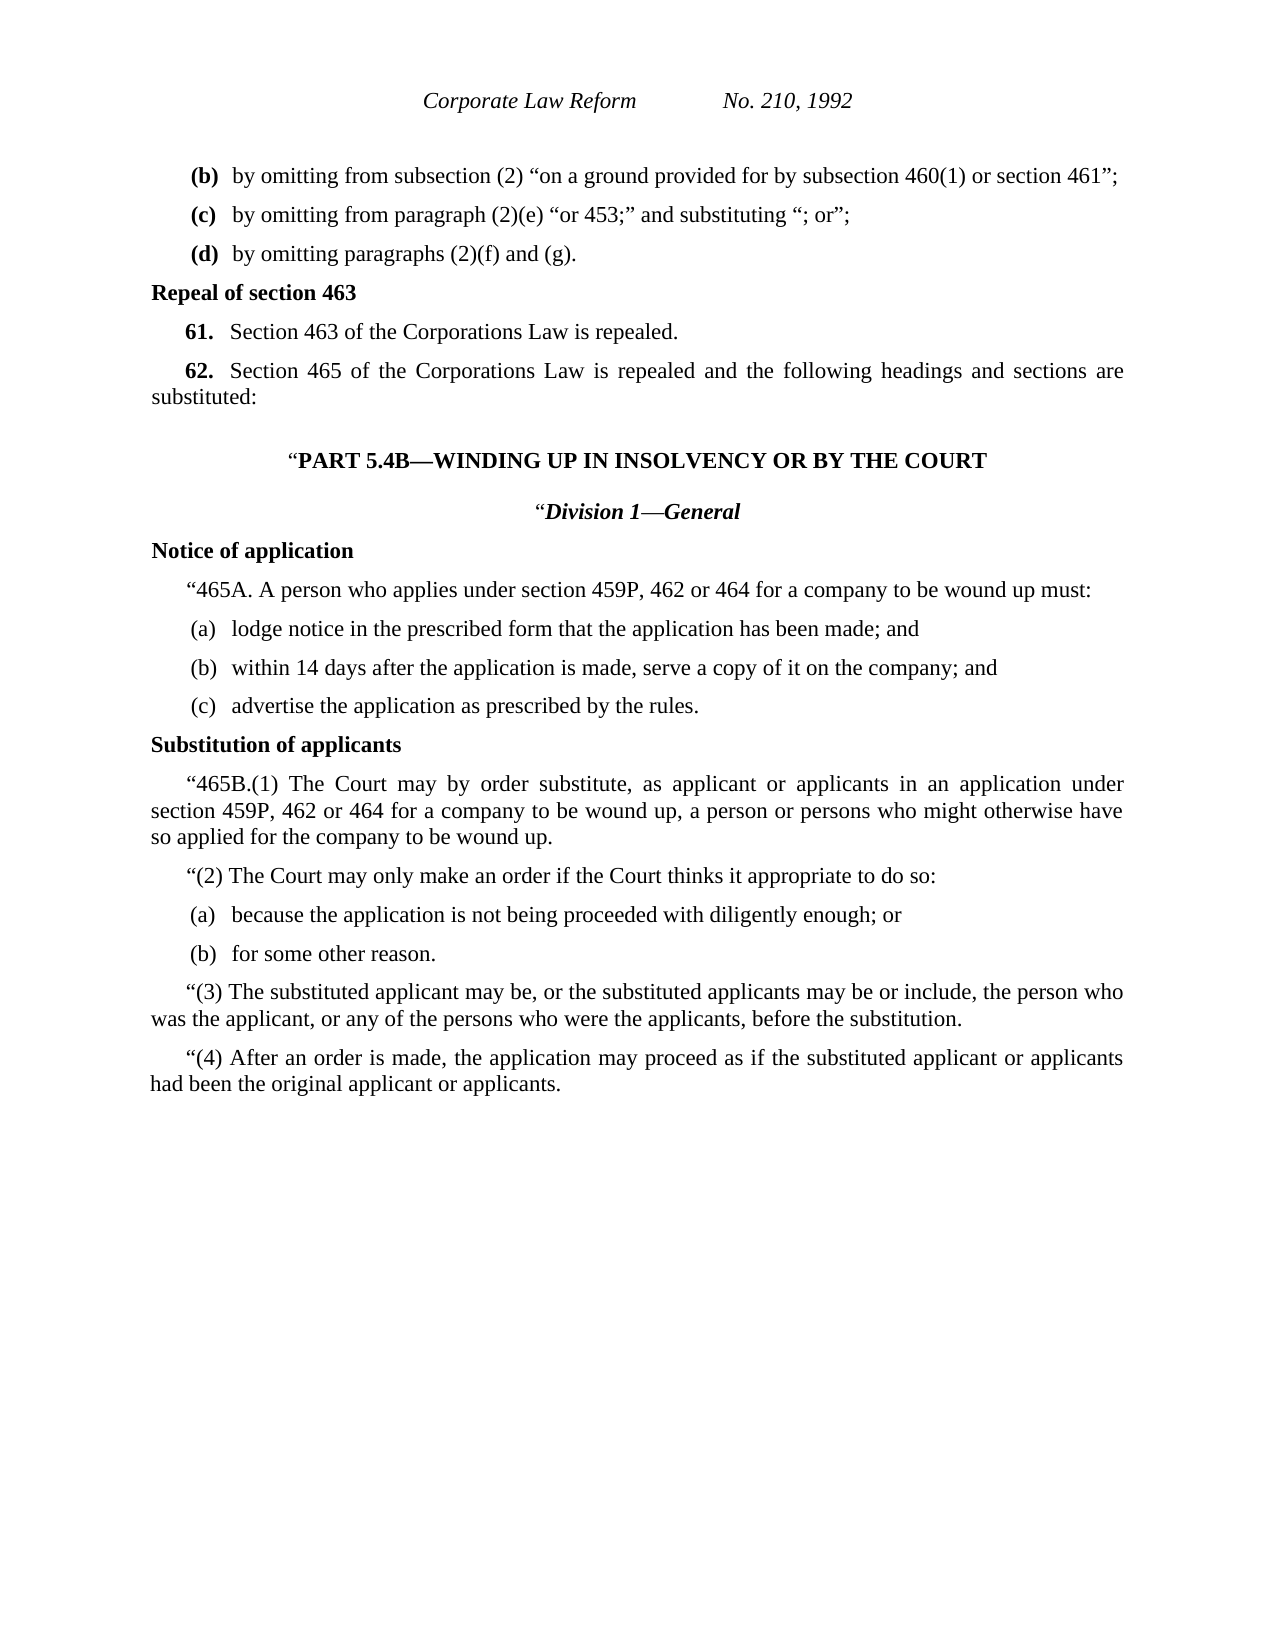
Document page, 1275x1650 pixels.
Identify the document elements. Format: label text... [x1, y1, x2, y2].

list advertise the application as prescribed by the rules. [191, 693, 1125, 719]
list by omitting from paragraph (2)(e) “or 453;” and substituting “; or”; [191, 201, 1125, 228]
text “465B.(1) The Court may by order substitute, as applicant or applicants in an application under section 459P, 462 or 464 for a company to be wound up, a person or persons who might otherwise have so applied for the company to be wound up. [151, 770, 1125, 849]
text “PART 5.4B—WINDING UP IN INSOLVENCY OR BY THE COURT [150, 447, 1125, 473]
text Repeal of section 463 [151, 279, 1125, 305]
text “Division 1—General [150, 498, 1125, 525]
list lodge notice in the prescribed form that the application has been made; and [190, 615, 1125, 641]
text Notice of application [151, 537, 1125, 563]
text Substitution of applicants [151, 731, 1125, 758]
list by omitting paragraphs (2)(f) and (g). [191, 240, 1125, 267]
text “(2) The Court may only make an order if the Court thinks it appropriate to do so: [151, 862, 1125, 888]
text “(4) After an order is made, the application may proceed as if the substituted applicant or applicants had been the original applicant or applicants. [150, 1044, 1125, 1096]
list for some other reason. [190, 939, 1125, 966]
list because the application is not being proceeded with diligently enough; or [190, 901, 1125, 927]
list Section 463 of the Corporations Law is repealed. [185, 318, 1125, 344]
text “(3) The substituted applicant may be, or the substituted applicants may be or include, the person who was the applicant, or any of the persons who were the applicants, before the substitution. [151, 978, 1125, 1031]
list Section 465 of the Corporations Law is repealed and the following headings and sections are substituted: [151, 357, 1125, 409]
text “465A. A person who applies under section 459P, 462 or 464 for a company to be wound up must: [151, 576, 1125, 602]
list within 14 days after the application is made, serve a copy of it on the company; and [190, 654, 1125, 680]
list by omitting from subsection (2) “on a ground provided for by subsection 460(1) or section 461”; [191, 162, 1125, 189]
